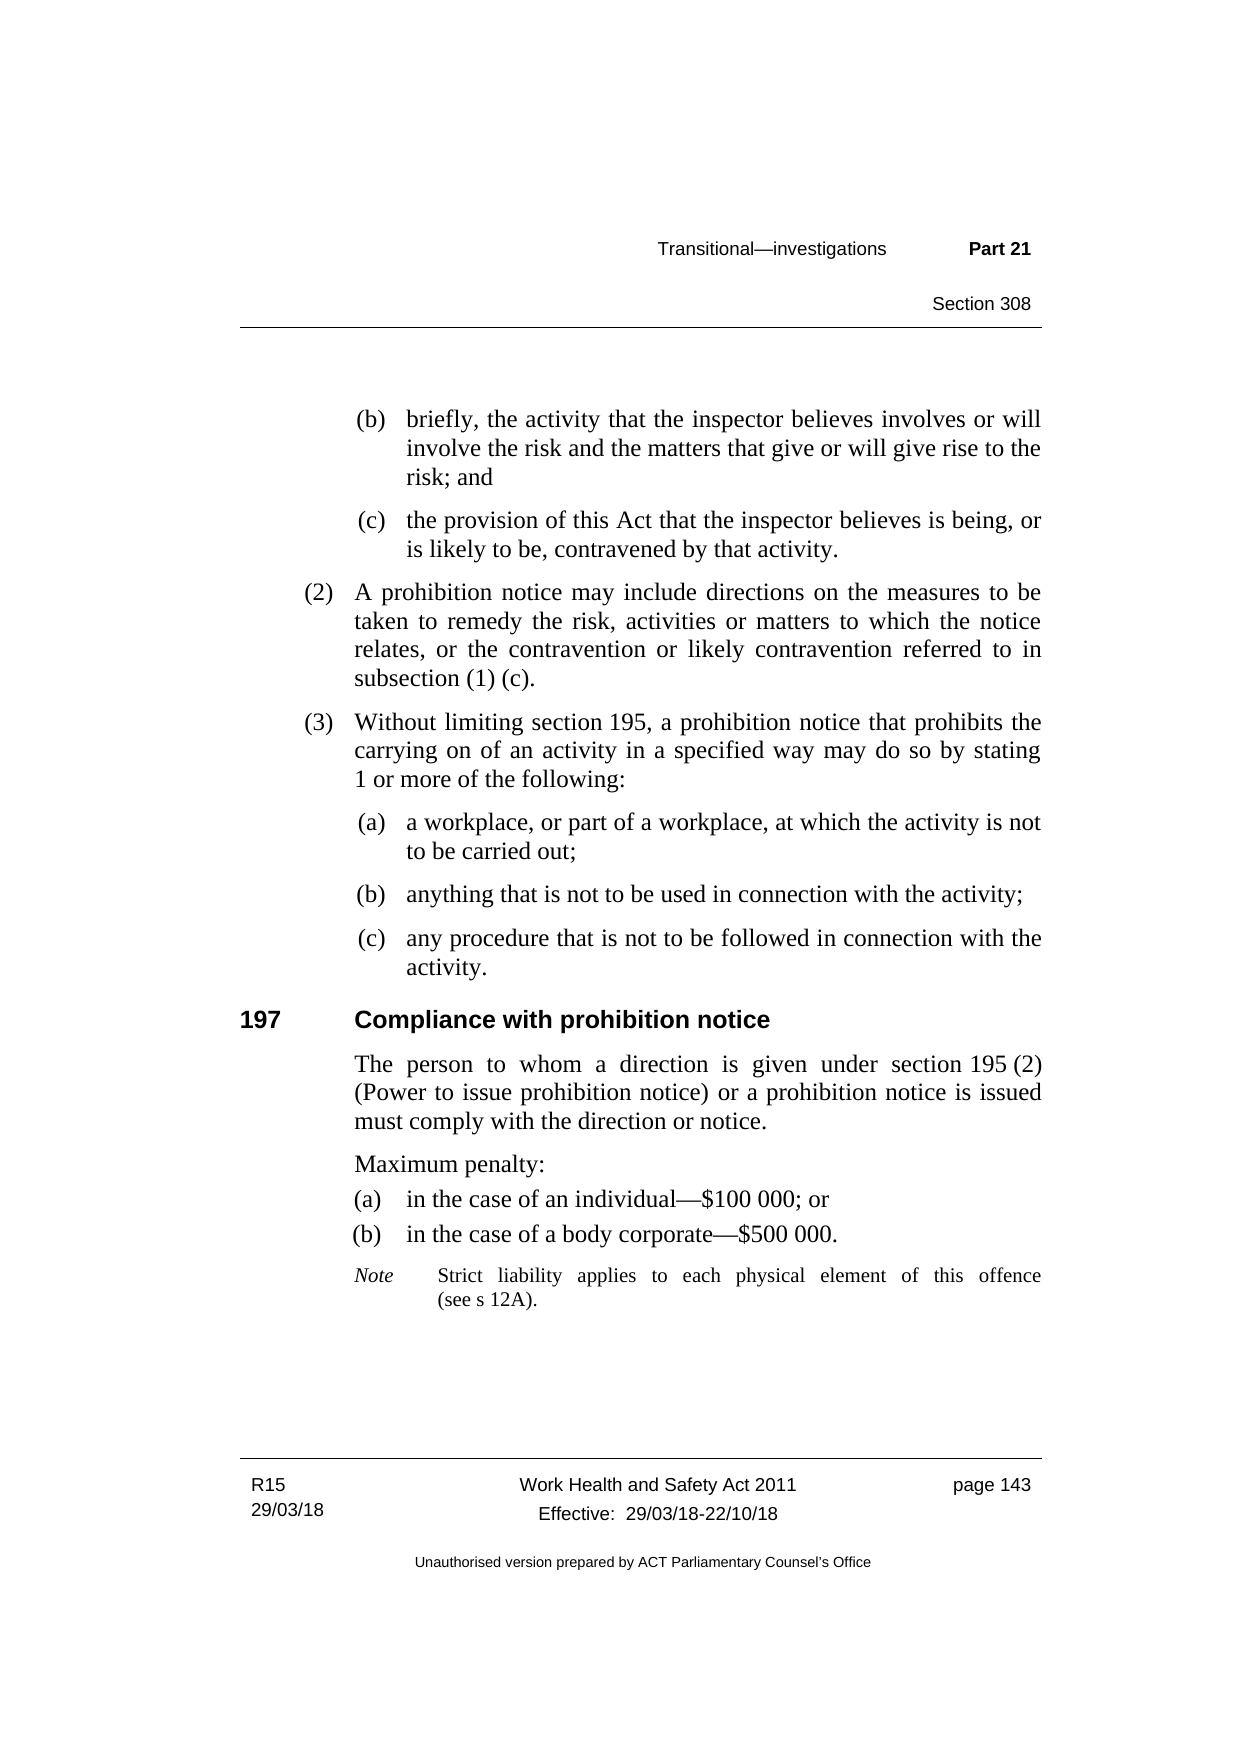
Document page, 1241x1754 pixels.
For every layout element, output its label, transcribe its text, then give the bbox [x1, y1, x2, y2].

text (3) Without limiting section 195, a prohibition notice that prohibits the carrying on of an activity in a specified way may do so by stating 1 or more of the following: [239, 707, 1042, 793]
text 197 Compliance with prohibition notice [239, 1005, 1042, 1034]
text (a) in the case of an individual—$100 000; or [239, 1184, 1042, 1213]
text (c) any procedure that is not to be followed in connection with the activity. [239, 923, 1042, 980]
text (2) A prohibition notice may include directions on the measures to be taken to remedy the risk, activities or matters to which the notice relates, or the contravention or likely contravention referred to in subsection (1) (c). [239, 577, 1042, 692]
text (c) the provision of this Act that the inspector believes is being, or is likely to be, contravened by that activity. [239, 505, 1042, 562]
text Note Strict liability applies to each physical element of this offence (see s 12A). [354, 1263, 1042, 1311]
text The person to whom a direction is given under section 195 (2) (Power to issue prohibition notice) or a prohibition notice is issued must comply with the direction or notice. [354, 1049, 1042, 1135]
text (b) in the case of a body corporate—$500 000. [239, 1219, 1042, 1248]
text Maximum penalty: [354, 1149, 1042, 1178]
text (a) a workplace, or part of a workplace, at which the activity is not to be carried out; [239, 807, 1042, 865]
text (b) briefly, the activity that the inspector believes involves or will involve the risk and the matters that give or will give rise to the risk; and [239, 404, 1042, 490]
text (b) anything that is not to be used in connection with the activity; [239, 879, 1042, 908]
